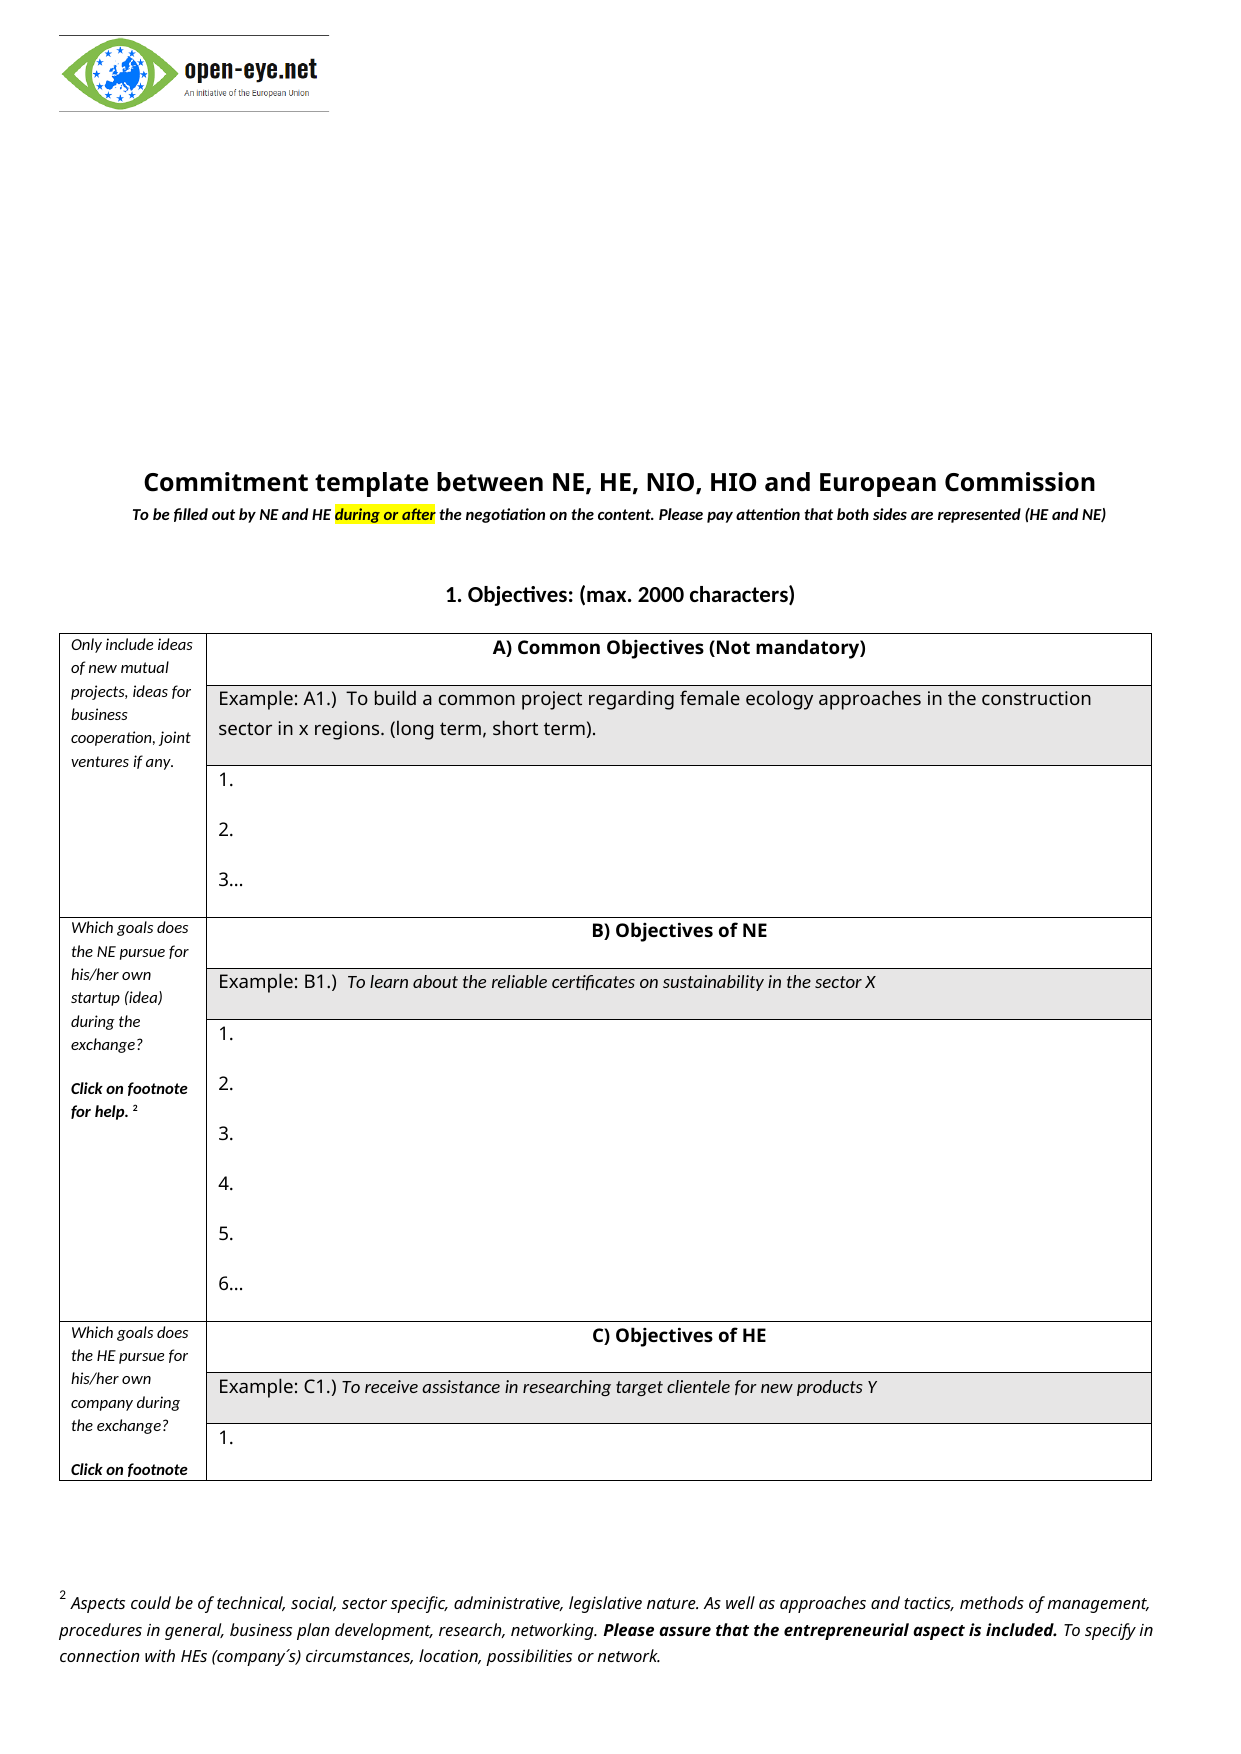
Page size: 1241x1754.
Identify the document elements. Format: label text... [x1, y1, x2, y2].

table_cell 1. 2. 3. 4. 5. 6…. [207, 1424, 1151, 1480]
table_header A) Common Objectives (Not mandatory) [207, 634, 1151, 684]
table_cell Example: A1.) To build a common project regarding female ecology approaches in the construction sector in x regions. (long term, short term). [207, 686, 1151, 765]
text Commitment template between NE, HE, NIO, HIO and European Commission [59, 465, 1181, 499]
picture [59, 35, 330, 112]
table_header Only include ideas of new mutual projects, ideas for business cooperation, joint ventures if any. [60, 634, 206, 917]
table_cell 1. 2. 3… [207, 766, 1151, 917]
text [59, 504, 335, 524]
table_cell Example: C1.) To receive assistance in researching target clientele for new products Y [207, 1373, 1151, 1423]
table_cell Example: B1.) To learn about the reliable certificates on sustainability in the sector X [207, 969, 1151, 1019]
table_cell Which goals does the HE pursue for his/her own company during the exchange? Click on footnote for help. [60, 1322, 206, 1480]
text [435, 504, 1181, 524]
table_cell C) Objectives of HE [207, 1322, 1151, 1372]
table_cell B) Objectives of NE [207, 918, 1151, 968]
table_cell 1. 2. 3. 4. 5. 6… [207, 1020, 1151, 1321]
text 1. Objectives: (max. 2000 characters) [59, 580, 1181, 608]
table_cell Which goals does the NE pursue for his/her own startup (idea) during the exchange? Click on footnote for help. [60, 918, 206, 1321]
